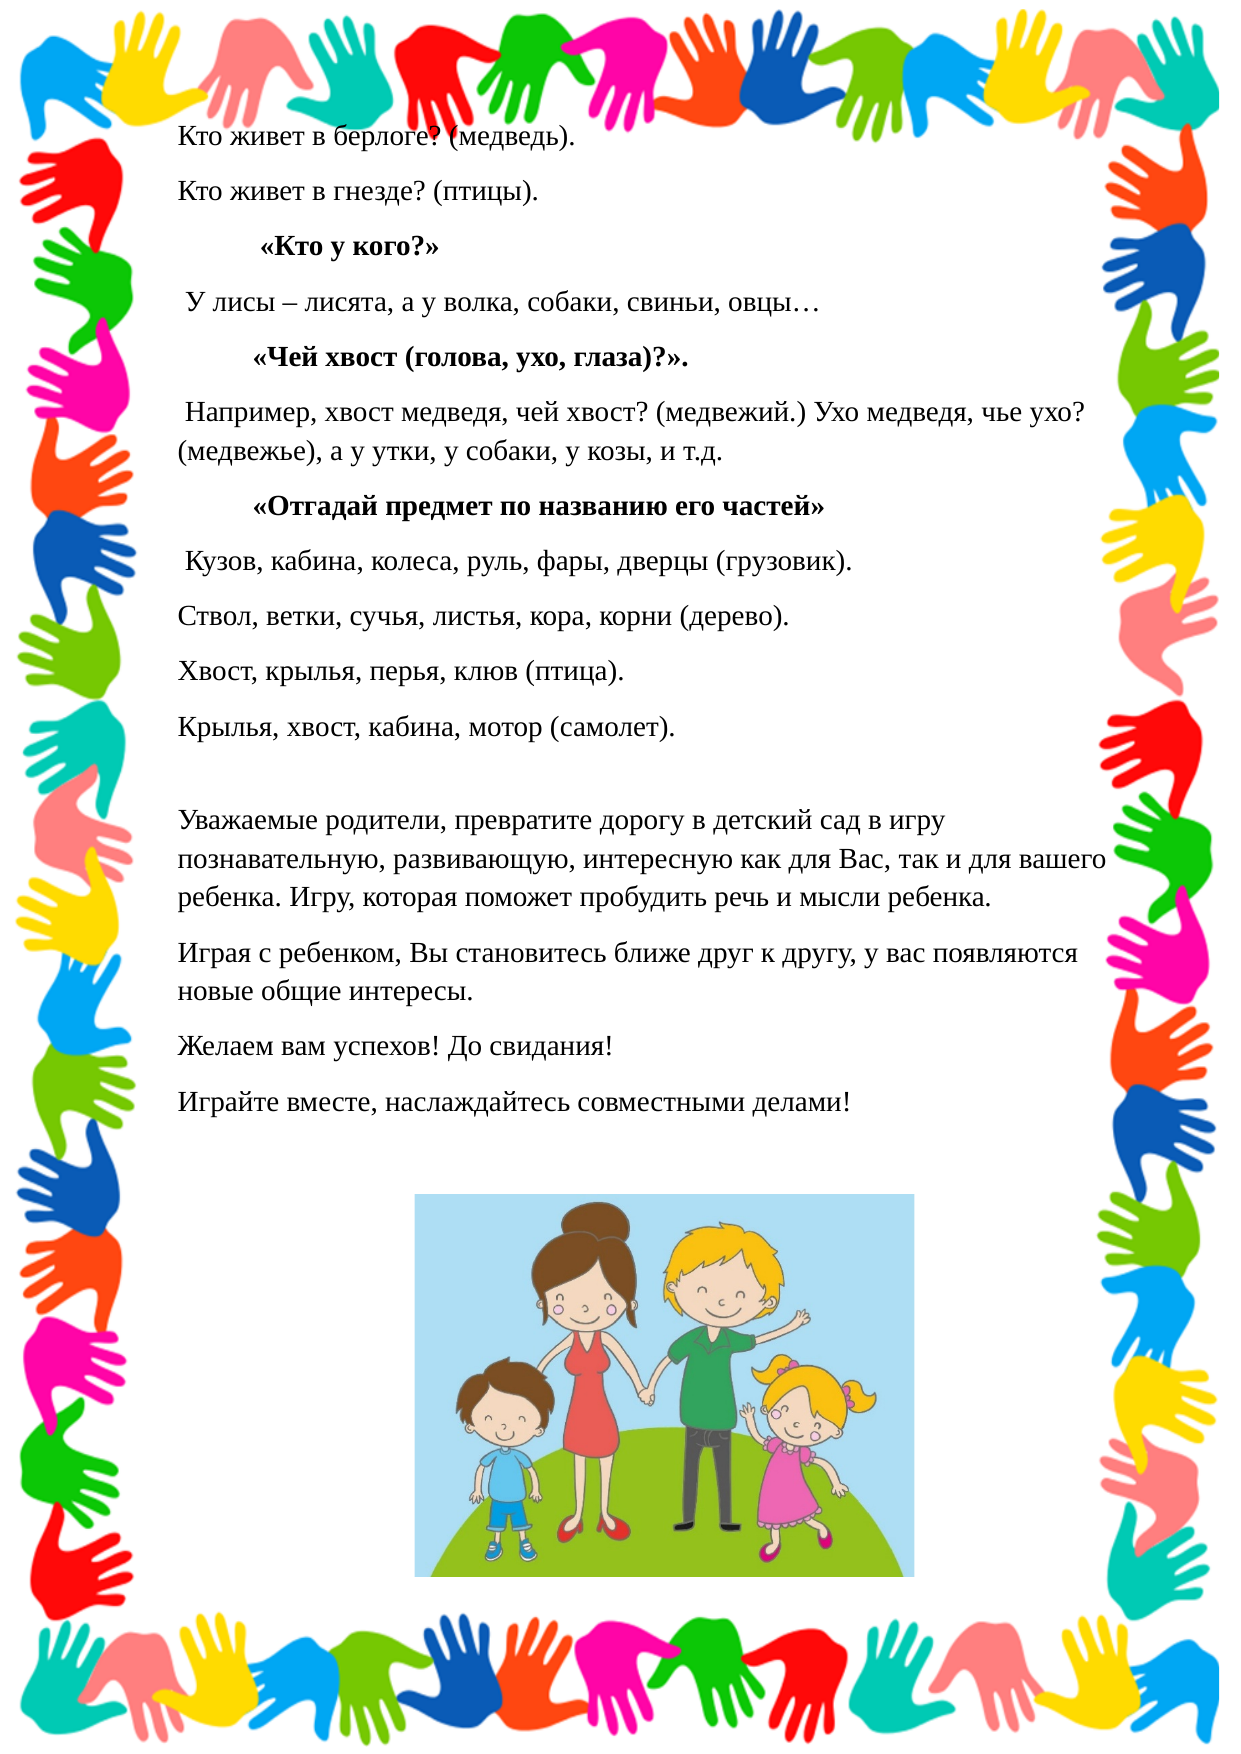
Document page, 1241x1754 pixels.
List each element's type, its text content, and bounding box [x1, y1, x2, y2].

text Кто живет в берлоге? (медведь). [177, 118, 1152, 152]
text Хвост, крылья, перья, клюв (птица). [177, 653, 1152, 687]
text У лисы – лисята, а у волка, собаки, свиньи, овцы… [177, 284, 1152, 317]
text Кузов, кабина, колеса, руль, фары, дверцы (грузовик). [177, 543, 1152, 577]
text Желаем вам успехов! До свидания! [177, 1028, 1152, 1062]
text Ствол, ветки, сучья, листья, кора, корни (дерево). [177, 598, 1152, 632]
text Играя с ребенком, Вы становитесь ближе друг к другу, у вас появляются новые общие интересы. [177, 935, 1152, 1007]
text «Кто у кого?» [252, 228, 1152, 262]
text Играйте вместе, наслаждайтесь совместными делами! [177, 1084, 1152, 1117]
text Кто живет в гнезде? (птицы). [177, 173, 1152, 207]
text Например, хвост медведя, чей хвост? (медвежий.) Ухо медведя, чье ухо? (медвежье), а у утки, у собаки, у козы, и т.д. [177, 394, 1152, 466]
text «Чей хвост (голова, ухо, глаза)?». [252, 339, 1152, 372]
text Уважаемые родители, превратите дорогу в детский сад в игру познавательную, развивающую, интересную как для Вас, так и для вашего ребенка. Игру, которая поможет пробудить речь и мысли ребенка. [177, 764, 1152, 913]
text Крылья, хвост, кабина, мотор (самолет). [177, 709, 1152, 742]
text «Отгадай предмет по названию его частей» [252, 488, 1152, 521]
picture [12, 9, 1220, 1747]
